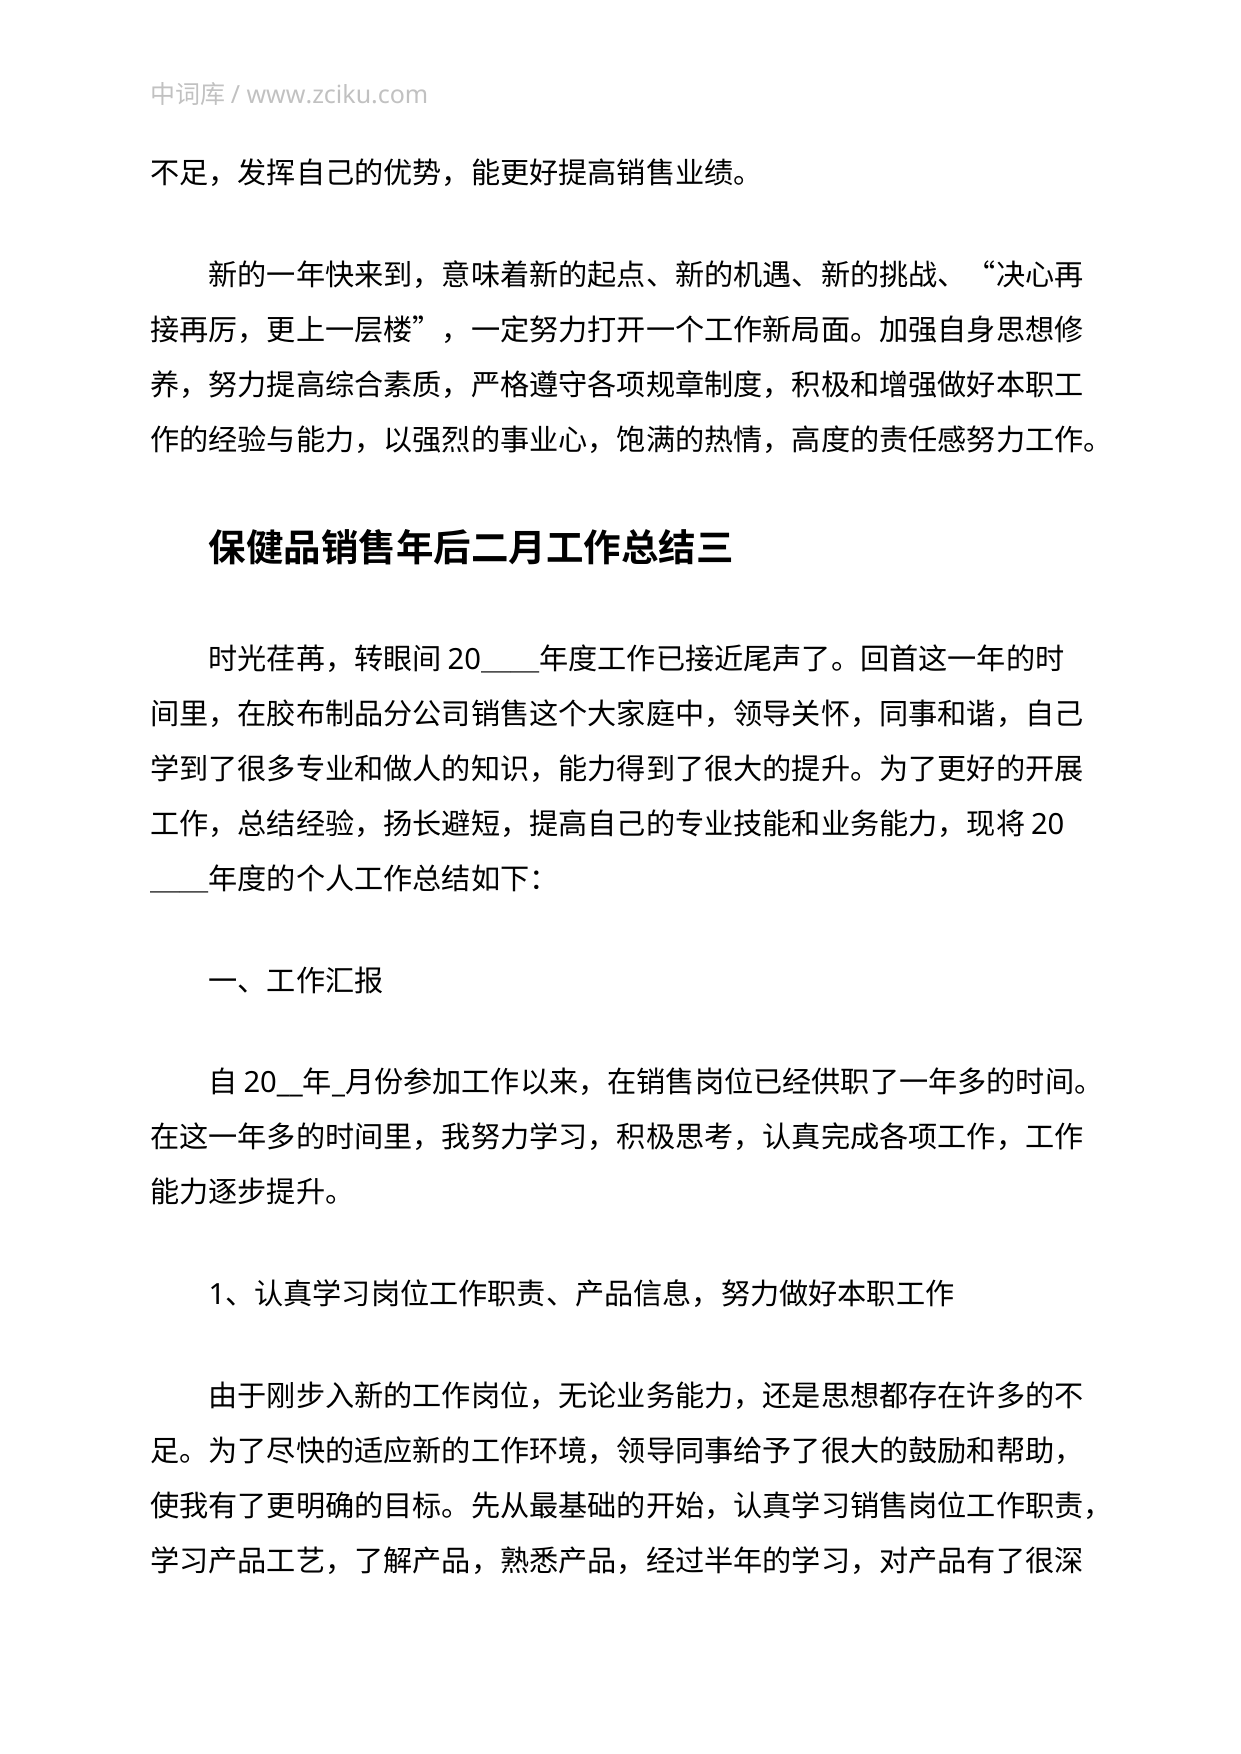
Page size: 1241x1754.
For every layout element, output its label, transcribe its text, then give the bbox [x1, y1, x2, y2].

text 一、工作汇报 [150, 957, 1090, 999]
text 自20__年_月份参加工作以来，在销售岗位已经供职了一年多的时间。在这一年多的时间里，我努力学习，积极思考，认真完成各项工作，工作能力逐步提升。 [150, 1059, 1090, 1211]
text 时光荏苒，转眼间20＿＿年度工作已接近尾声了。回首这一年的时间里，在胶布制品分公司销售这个大家庭中，领导关怀，同事和谐，自己学到了很多专业和做人的知识，能力得到了很大的提升。为了更好的开展工作，总结经验，扬长避短，提高自己的专业技能和业务能力，现将20＿＿年度的个人工作总结如下： [150, 636, 1090, 898]
text 保健品销售年后二月工作总结三 [150, 518, 1090, 572]
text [150, 1373, 1090, 1579]
text 1、认真学习岗位工作职责、产品信息，努力做好本职工作 [150, 1271, 1090, 1313]
text 新的一年快来到，意味着新的起点、新的机遇、新的挑战、“决心再接再厉，更上一层楼”，一定努力打开一个工作新局面。加强自身思想修养，努力提高综合素质，严格遵守各项规章制度，积极和增强做好本职工作的经验与能力，以强烈的事业心，饱满的热情，高度的责任感努力工作。 [150, 252, 1090, 459]
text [150, 150, 1090, 192]
